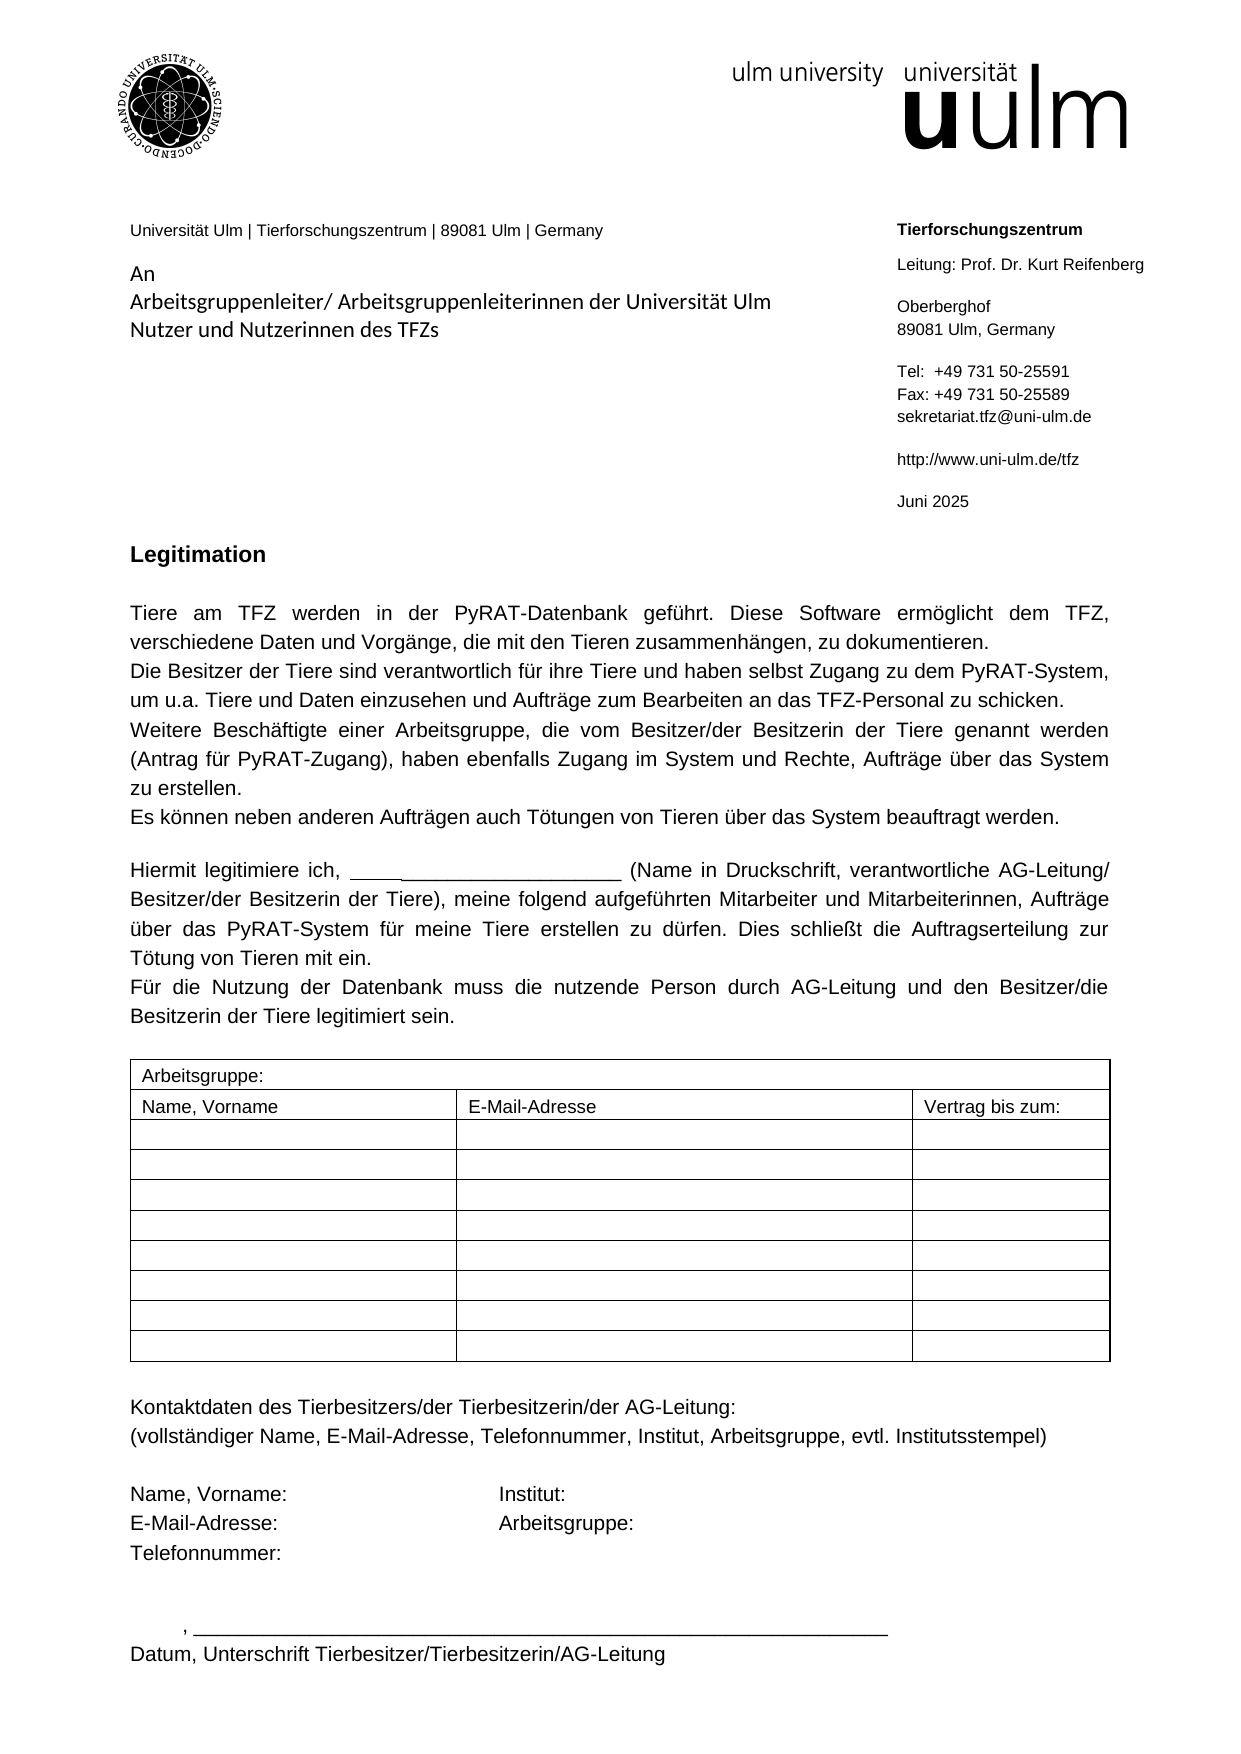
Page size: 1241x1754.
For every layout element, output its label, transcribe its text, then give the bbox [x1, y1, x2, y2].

text Die Besitzer der Tiere sind verantwortlich für ihre Tiere und haben selbst Zugang zu dem PyRAT-System, um u.a. Tiere und Daten einzusehen und Aufträge zum Bearbeiten an das TFZ-Personal zu schicken. [130, 655, 1110, 714]
table_cell [131, 1331, 456, 1361]
table_cell [913, 1120, 1109, 1149]
text Hiermit legitimiere ich, ___________________ (Name in Druckschrift, verantwortliche AG-Leitung/ Besitzer/der Besitzerin der Tiere), meine folgend aufgeführten Mitarbeiter und Mitarbeiterinnen, Aufträge über das PyRAT-System für meine Tiere erstellen zu dürfen. Dies schließt die Auftragserteilung zur Tötung von Tieren mit ein. [130, 854, 1110, 971]
text E-Mail-Adresse: Arbeitsgruppe: [130, 1507, 1110, 1537]
table_cell [913, 1211, 1109, 1240]
table_cell [913, 1271, 1109, 1300]
table_cell E-Mail-Adresse [457, 1090, 912, 1119]
text Für die Nutzung der Datenbank muss die nutzende Person durch AG-Leitung und den Besitzer/die Besitzerin der Tiere legitimiert sein. [130, 971, 1110, 1029]
text Datum, Unterschrift Tierbesitzer/Tierbesitzerin/AG-Leitung [130, 1638, 1110, 1667]
table_cell [457, 1271, 912, 1300]
text , ____________________________________________________________ [130, 1609, 1110, 1638]
table_cell [131, 1271, 456, 1300]
text Name, Vorname: Institut: [130, 1478, 1110, 1507]
table_cell [457, 1331, 912, 1361]
text Kontaktdaten des Tierbesitzers/der Tierbesitzerin/der AG-Leitung: [130, 1391, 1110, 1420]
text Tiere am TFZ werden in der PyRAT-Datenbank geführt. Diese Software ermöglicht dem TFZ, verschiedene Daten und Vorgänge, die mit den Tieren zusammenhängen, zu dokumentieren. [130, 597, 1110, 655]
text Telefonnummer: [130, 1537, 1110, 1566]
table_cell Vertrag bis zum: [913, 1090, 1109, 1119]
table_cell [457, 1150, 912, 1179]
table_cell [131, 1180, 456, 1209]
table_cell [457, 1241, 912, 1270]
table_cell [457, 1120, 912, 1149]
table_cell [131, 1241, 456, 1270]
table_cell [131, 1120, 456, 1149]
text Weitere Beschäftigte einer Arbeitsgruppe, die vom Besitzer/der Besitzerin der Tiere genannt werden (Antrag für PyRAT-Zugang), haben ebenfalls Zugang im System und Rechte, Aufträge über das System zu erstellen. [130, 714, 1110, 801]
table_cell [913, 1331, 1109, 1361]
table_cell [913, 1180, 1109, 1209]
table_cell [457, 1211, 912, 1240]
table_cell Name, Vorname [131, 1090, 456, 1119]
table_cell [457, 1301, 912, 1330]
table_cell [131, 1150, 456, 1179]
picture [118, 54, 1127, 158]
table_cell [457, 1180, 912, 1209]
table_cell [913, 1150, 1109, 1179]
text Legitimation [130, 539, 1110, 568]
table_cell [913, 1241, 1109, 1270]
table_cell [131, 1301, 456, 1330]
table_cell [913, 1301, 1109, 1330]
table_cell [131, 1211, 456, 1240]
text (vollständiger Name, E-Mail-Adresse, Telefonnummer, Institut, Arbeitsgruppe, evtl. Institutsstempel) [130, 1420, 1110, 1449]
table_header Arbeitsgruppe: [131, 1060, 1109, 1089]
text Es können neben anderen Aufträgen auch Tötungen von Tieren über das System beauftragt werden. [130, 801, 1110, 830]
